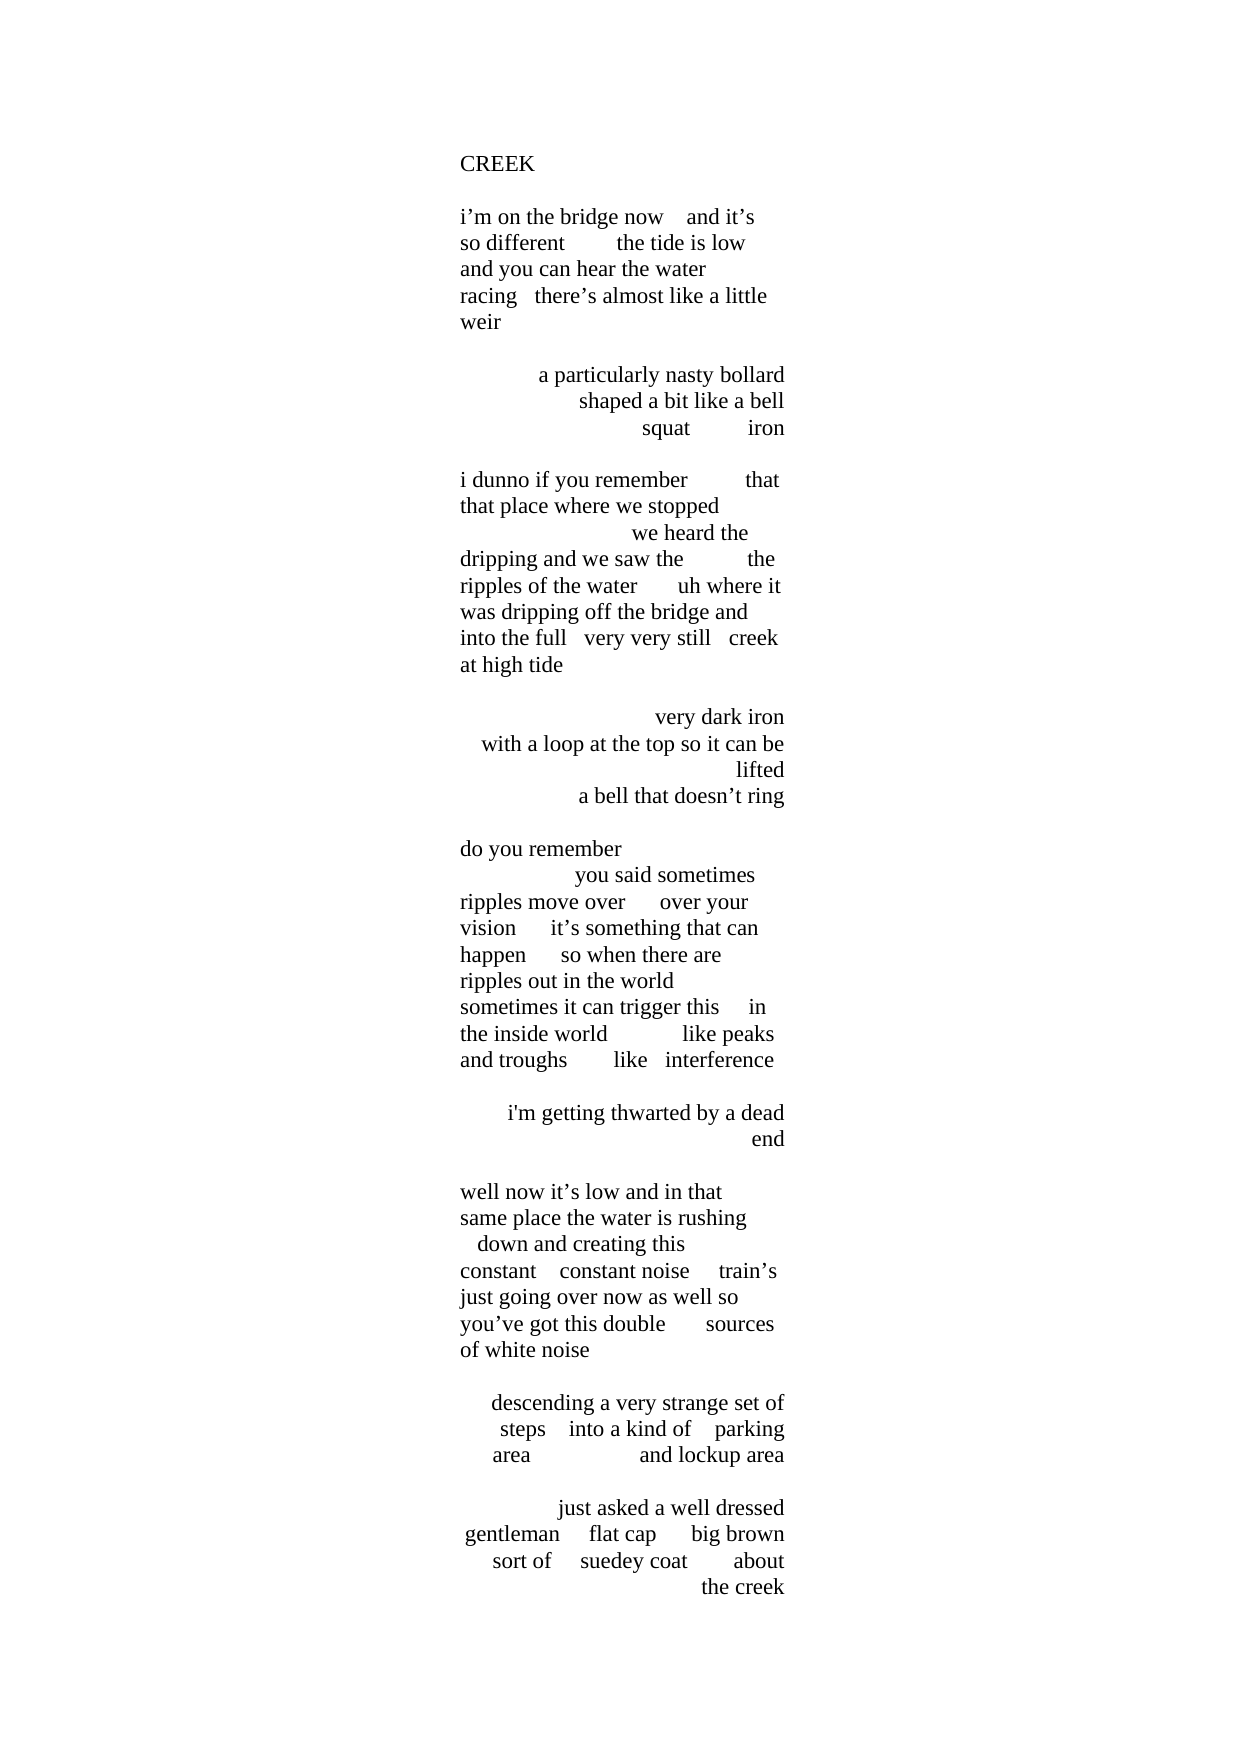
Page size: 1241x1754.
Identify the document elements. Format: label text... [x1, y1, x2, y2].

text well now it’s low and in that [460, 1178, 784, 1204]
text dripping and we saw the the [460, 545, 784, 572]
text area and lockup area [460, 1441, 784, 1468]
text just going over now as well so you’ve got this double sources [460, 1283, 784, 1336]
text i’m on the bridge now and it’s [460, 203, 784, 229]
text do you remember [460, 835, 784, 862]
text into the full very very still creek at high tide [460, 624, 784, 677]
text same place the water is rushing [460, 1204, 784, 1231]
text just asked a well dressed gentleman flat cap big brown sort of suedey coat about the creek [460, 1494, 784, 1599]
text you said sometimes [460, 862, 784, 888]
text CREEK [460, 150, 784, 176]
text end [460, 1125, 784, 1151]
text ripples move over over your [460, 888, 784, 914]
text very dark iron [460, 703, 784, 730]
text squat iron [460, 413, 784, 440]
text i dunno if you remember that [460, 466, 784, 493]
text the inside world like peaks and troughs like interference [460, 1020, 787, 1072]
text ripples of the water uh where it [460, 572, 784, 598]
text with a loop at the top so it can be [460, 730, 784, 756]
text and you can hear the water [460, 255, 784, 282]
text weir [460, 308, 784, 334]
text that place where we stopped [460, 493, 784, 519]
text vision it’s something that can [460, 914, 784, 941]
text so different the tide is low [460, 229, 784, 255]
text racing there’s almost like a little [460, 282, 784, 308]
text was dripping off the bridge and [460, 598, 784, 624]
text sometimes it can trigger this in [460, 993, 784, 1020]
text happen so when there are [460, 941, 784, 967]
text shaped a bit like a bell [460, 387, 784, 413]
text a particularly nasty bollard [460, 361, 784, 387]
text descending a very strange set of steps into a kind of parking [460, 1389, 784, 1441]
text i'm getting thwarted by a dead [460, 1099, 784, 1125]
text of white noise [460, 1336, 784, 1362]
text a bell that doesn’t ring [460, 782, 784, 809]
text ripples out in the world [460, 967, 784, 993]
text we heard the [460, 519, 784, 545]
text lifted [460, 756, 784, 782]
text down and creating this constant constant noise train’s [460, 1231, 784, 1283]
